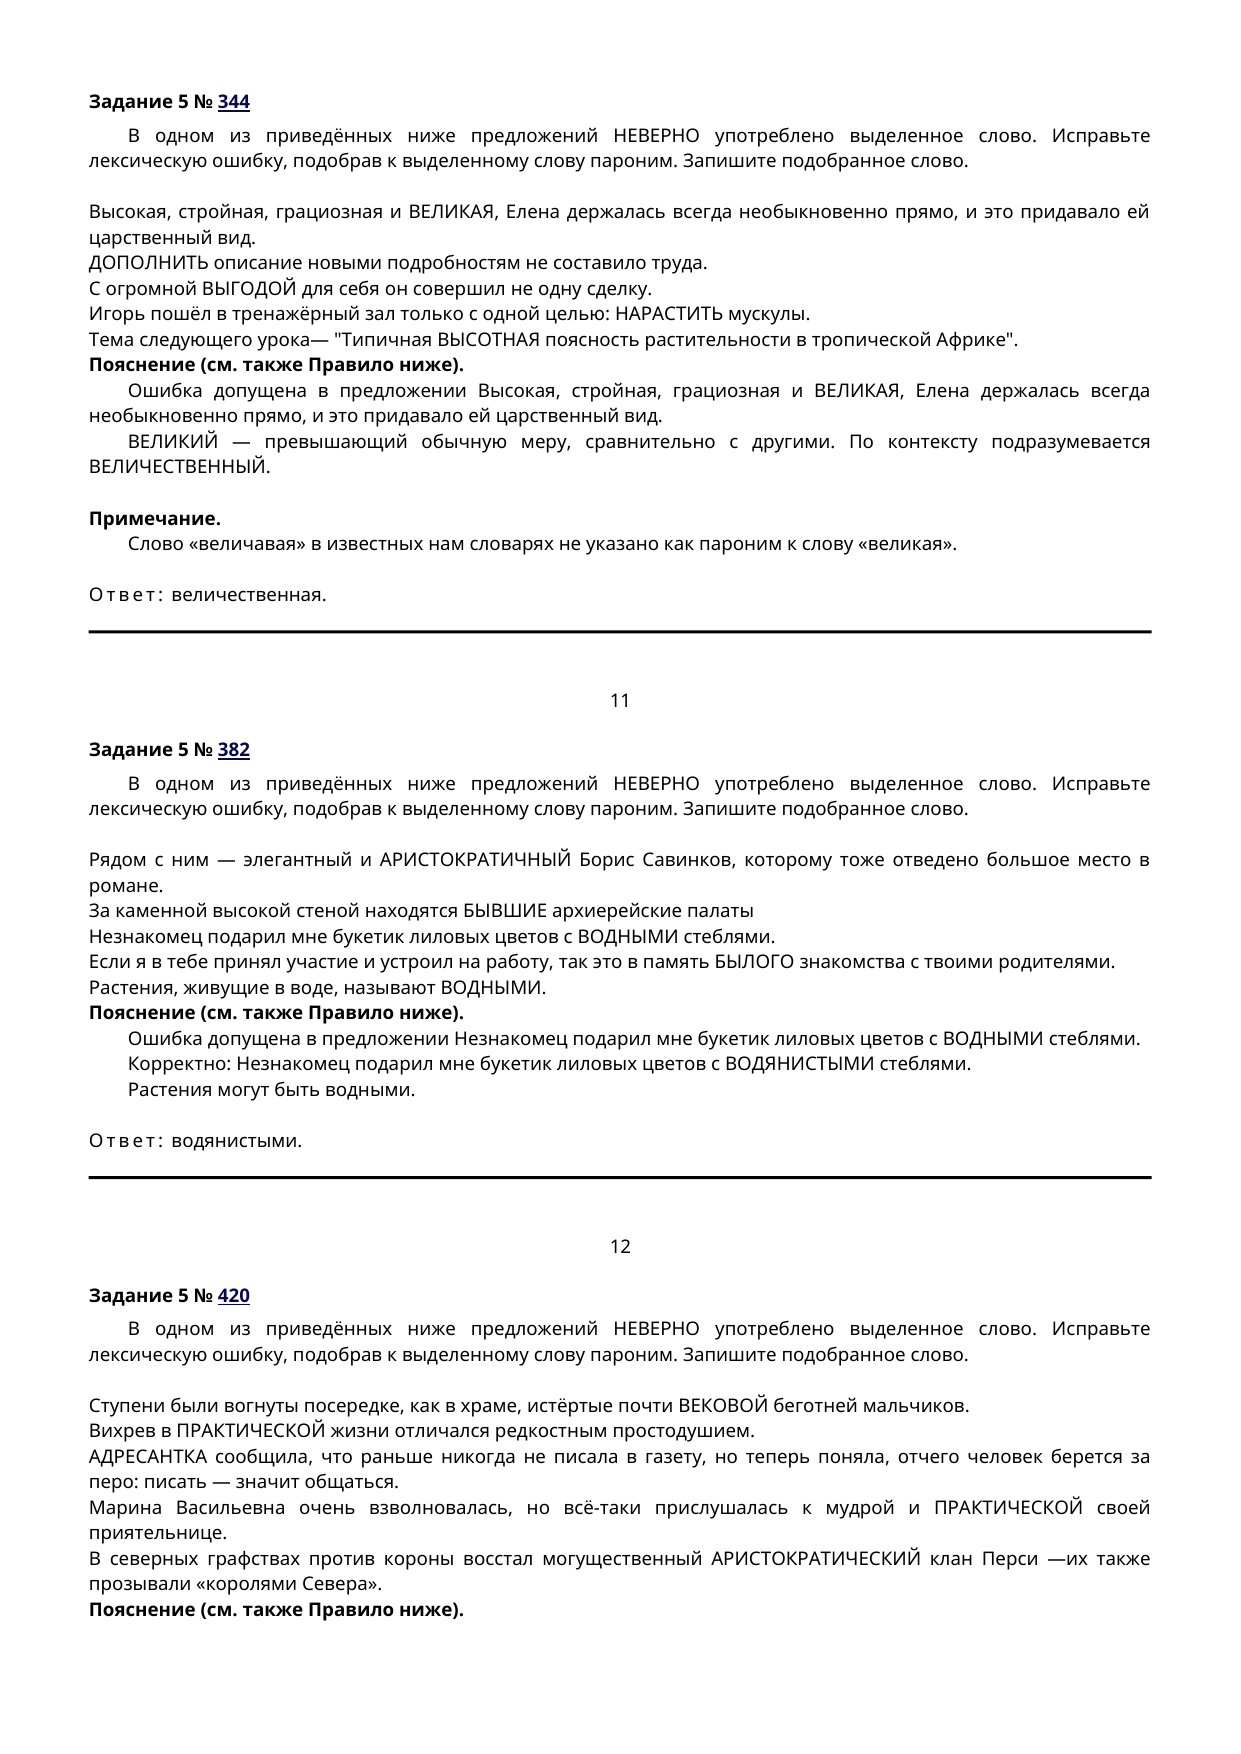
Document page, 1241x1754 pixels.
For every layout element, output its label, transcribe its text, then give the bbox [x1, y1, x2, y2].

text Ответ: величественная. [89, 581, 1152, 607]
text Рядом с ним — элегантный и АРИСТОКРАТИЧНЫЙ Борис Савинков, которому тоже отведено большое место в романе. [89, 846, 1152, 897]
text Игорь пошёл в тренажёрный зал только с одной целью: НАРАСТИТЬ мускулы. [89, 301, 1152, 326]
text Ошибка допущена в предложении Высокая, стройная, грациозная и ВЕЛИКАЯ, Елена держалась всегда необыкновенно прямо, и это придавало ей царственный вид. [89, 377, 1152, 428]
text Незнакомец подарил мне букетик лиловых цветов с ВОДНЫМИ стеблями. [89, 923, 1152, 948]
text В северных графствах против короны восстал могущественный АРИСТОКРАТИЧЕСКИЙ клан Перси —их также прозывали «королями Севера». [89, 1545, 1152, 1596]
text Пояснение (см. также Правило ниже). [89, 999, 1152, 1025]
text Высокая, стройная, грациозная и ВЕЛИКАЯ, Елена держалась всегда необыкновенно прямо, и это придавало ей царственный вид. [89, 198, 1152, 249]
text Ступени были вогнуты посередке, как в храме, истёртые почти ВЕКОВОЙ беготней мальчиков. [89, 1392, 1152, 1418]
text Если я в тебе принял участие и устроил на работу, так это в память БЫЛОГО знакомства с твоими родителями. [89, 948, 1152, 974]
text Примечание. [89, 505, 1152, 530]
text Марина Васильевна очень взволновалась, но всё-таки прислушалась к мудрой и ПРАКТИЧЕСКОЙ своей приятельнице. [89, 1494, 1152, 1545]
text Слово «величавая» в известных нам словарях не указано как пароним к слову «великая». [89, 530, 1152, 556]
text 11 [89, 682, 1152, 713]
text ДОПОЛНИТЬ описание новыми подробностям не составило труда. [89, 249, 1152, 275]
text Задание 5 № 382 [89, 736, 1152, 762]
text Пояснение (см. также Правило ниже). [89, 352, 1152, 377]
text Задание 5 № 344 [89, 89, 1152, 114]
text Ответ: водянистыми. [89, 1127, 1152, 1153]
text Корректно: Незнакомец подарил мне букетик лиловых цветов с ВОДЯНИСТЫМИ стеблями. [89, 1051, 1152, 1076]
text С огромной ВЫГОДОЙ для себя он совершил не одну сделку. [89, 275, 1152, 301]
text Растения, живущие в воде, называют ВОДНЫМИ. [89, 974, 1152, 999]
text Задание 5 № 420 [89, 1282, 1152, 1308]
text Ошибка допущена в предложении Незнакомец подарил мне букетик лиловых цветов с ВОДНЫМИ стеблями. [89, 1025, 1152, 1051]
text 12 [89, 1227, 1152, 1259]
text Растения могут быть водными. [89, 1076, 1152, 1102]
text Тема следующего урока— "Типичная ВЫСОТНАЯ поясность растительности в тропической Африке". [89, 326, 1152, 352]
text АДРЕСАНТКА сообщила, что раньше никoгдa не писала в газету, но теперь поняла, отчего человек берется за перо: писать — значит общаться. [89, 1443, 1152, 1494]
text За каменной высокой стеной находятся БЫВШИЕ архиерейские палаты [89, 897, 1152, 923]
text Пояснение (см. также Правило ниже). [89, 1596, 1152, 1622]
text Вихрев в ПРАКТИЧЕСКОЙ жизни отличался редкостным простодушием. [89, 1418, 1152, 1443]
text ВЕЛИКИЙ — превышающий обычную меру, сравнительно с другими. По контексту подразумевается ВЕЛИЧЕСТВЕННЫЙ. [89, 428, 1152, 479]
